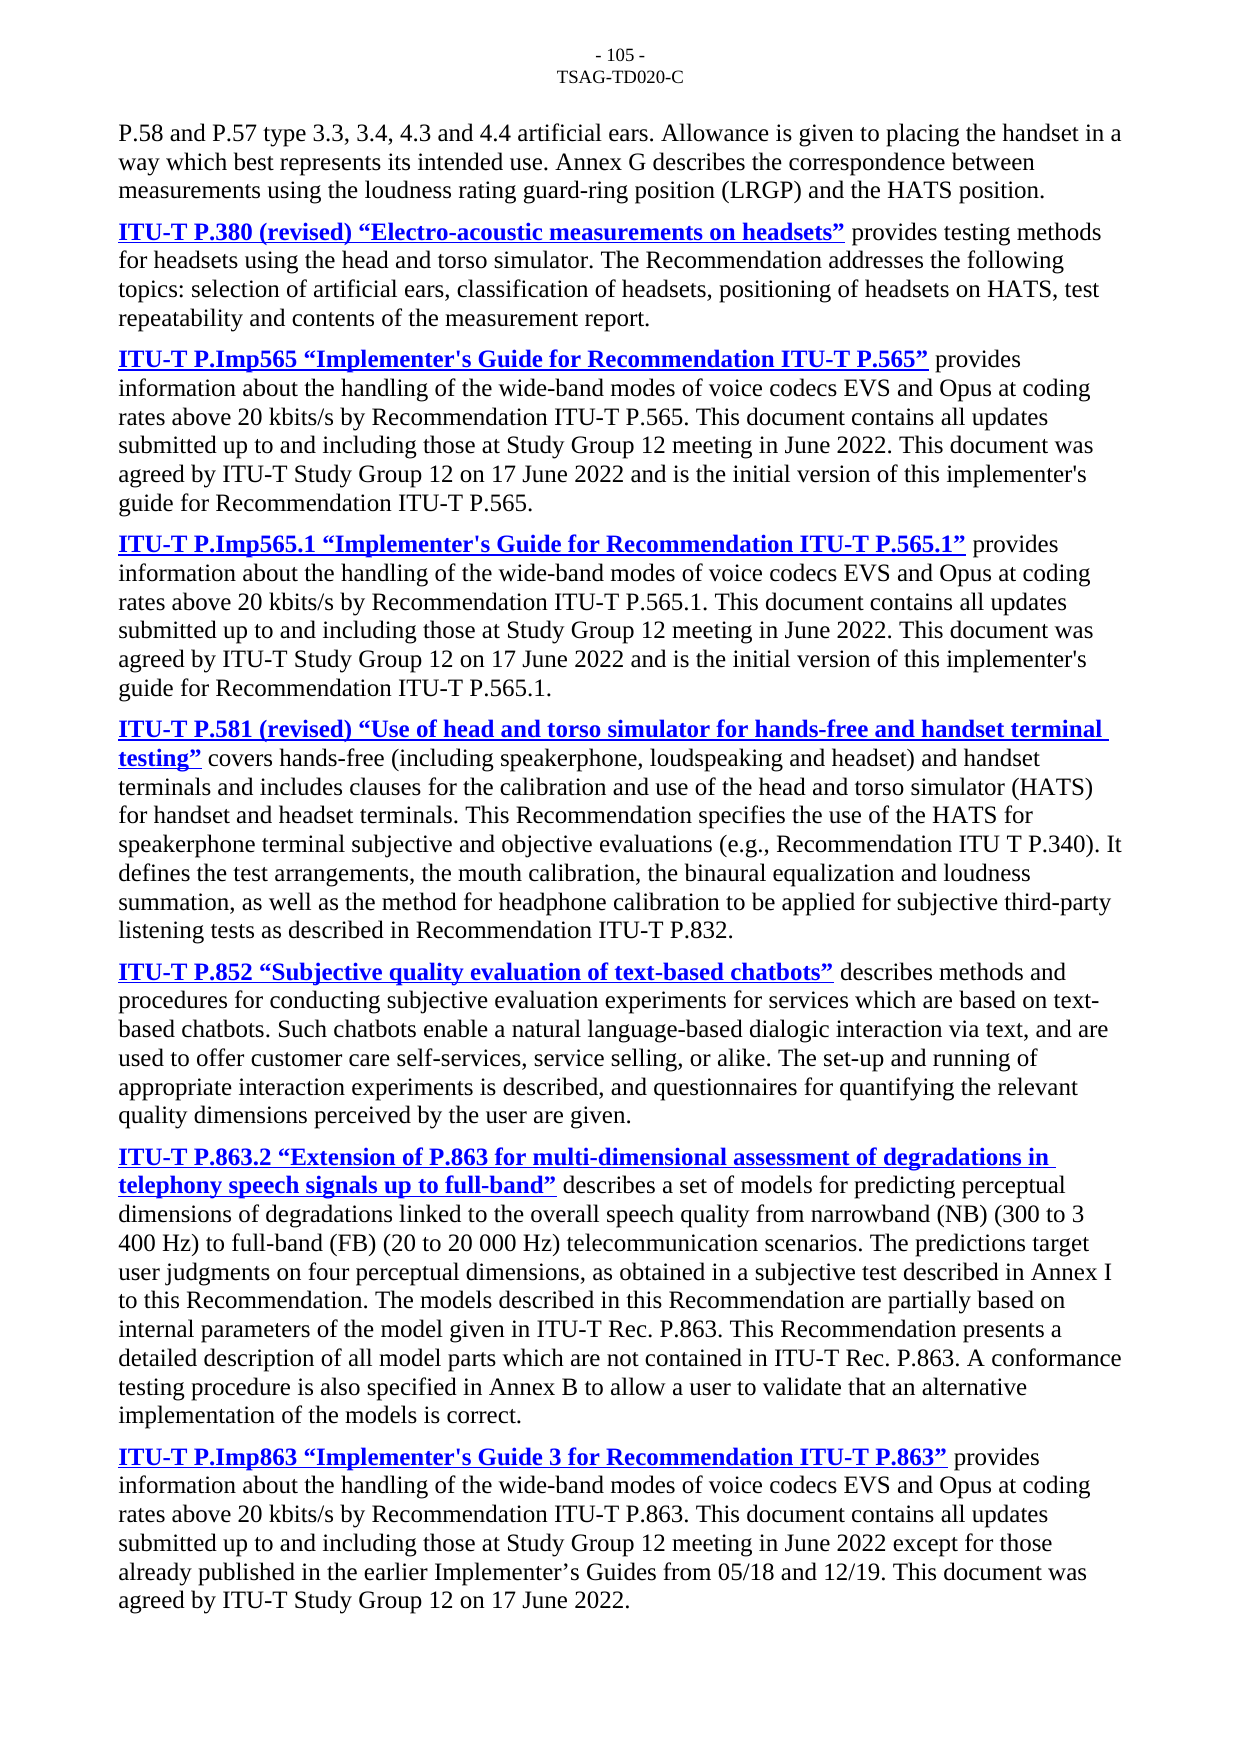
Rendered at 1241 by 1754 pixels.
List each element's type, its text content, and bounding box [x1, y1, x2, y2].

text ITU-T P.Imp863 “Implementer's Guide 3 for Recommendation ITU-T P.863” provides information about the handling of the wide-band modes of voice codecs EVS and Opus at coding rates above 20 kbits/s by Recommendation ITU-T P.863. This document contains all updates submitted up to and including those at Study Group 12 meeting in June 2022 except for those already published in the earlier Implementer’s Guides from 05/18 and 12/19. This document was agreed by ITU-T Study Group 12 on 17 June 2022. [118, 1442, 1122, 1614]
text ITU-T P.Imp565.1 “Implementer's Guide for Recommendation ITU-T P.565.1” provides information about the handling of the wide-band modes of voice codecs EVS and Opus at coding rates above 20 kbits/s by Recommendation ITU-T P.565.1. This document contains all updates submitted up to and including those at Study Group 12 meeting in June 2022. This document was agreed by ITU-T Study Group 12 on 17 June 2022 and is the initial version of this implementer's guide for Recommendation ITU-T P.565.1. [118, 529, 1122, 702]
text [118, 118, 1122, 204]
text ITU-T P.Imp565 “Implementer's Guide for Recommendation ITU-T P.565” provides information about the handling of the wide-band modes of voice codecs EVS and Opus at coding rates above 20 kbits/s by Recommendation ITU-T P.565. This document contains all updates submitted up to and including those at Study Group 12 meeting in June 2022. This document was agreed by ITU-T Study Group 12 on 17 June 2022 and is the initial version of this implementer's guide for Recommendation ITU-T P.565. [118, 344, 1122, 517]
text ITU-T P.852 “Subjective quality evaluation of text-based chatbots” describes methods and procedures for conducting subjective evaluation experiments for services which are based on text-based chatbots. Such chatbots enable a natural language-based dialogic interaction via text, and are used to offer customer care self-services, service selling, or alike. The set-up and running of appropriate interaction experiments is described, and questionnaires for quantifying the relevant quality dimensions perceived by the user are given. [118, 957, 1122, 1129]
text ITU-T P.863.2 “Extension of P.863 for multi-dimensional assessment of degradations in telephony speech signals up to full-band” describes a set of models for predicting perceptual dimensions of degradations linked to the overall speech quality from narrowband (NB) (300 to 3 400 Hz) to full-band (FB) (20 to 20 000 Hz) telecommunication scenarios. The predictions target user judgments on four perceptual dimensions, as obtained in a subjective test described in Annex I to this Recommendation. The models described in this Recommendation are partially based on internal parameters of the model given in ITU-T Rec. P.863. This Recommendation presents a detailed description of all model parts which are not contained in ITU-T Rec. P.863. A conformance testing procedure is also specified in Annex B to allow a user to validate that an alternative implementation of the models is correct. [118, 1142, 1122, 1429]
text ITU-T P.380 (revised) “Electro-acoustic measurements on headsets” provides testing methods for headsets using the head and torso simulator. The Recommendation addresses the following topics: selection of artificial ears, classification of headsets, positioning of headsets on HATS, test repeatability and contents of the measurement report. [118, 217, 1122, 332]
text ITU-T P.581 (revised) “Use of head and torso simulator for hands-free and handset terminal testing” covers hands-free (including speakerphone, loudspeaking and headset) and handset terminals and includes clauses for the calibration and use of the head and torso simulator (HATS) for handset and headset terminals. This Recommendation specifies the use of the HATS for speakerphone terminal subjective and objective evaluations (e.g., Recommendation ITU T P.340). It defines the test arrangements, the mouth calibration, the binaural equalization and loudness summation, as well as the method for headphone calibration to be applied for subjective third-party listening tests as described in Recommendation ITU-T P.832. [118, 714, 1122, 944]
